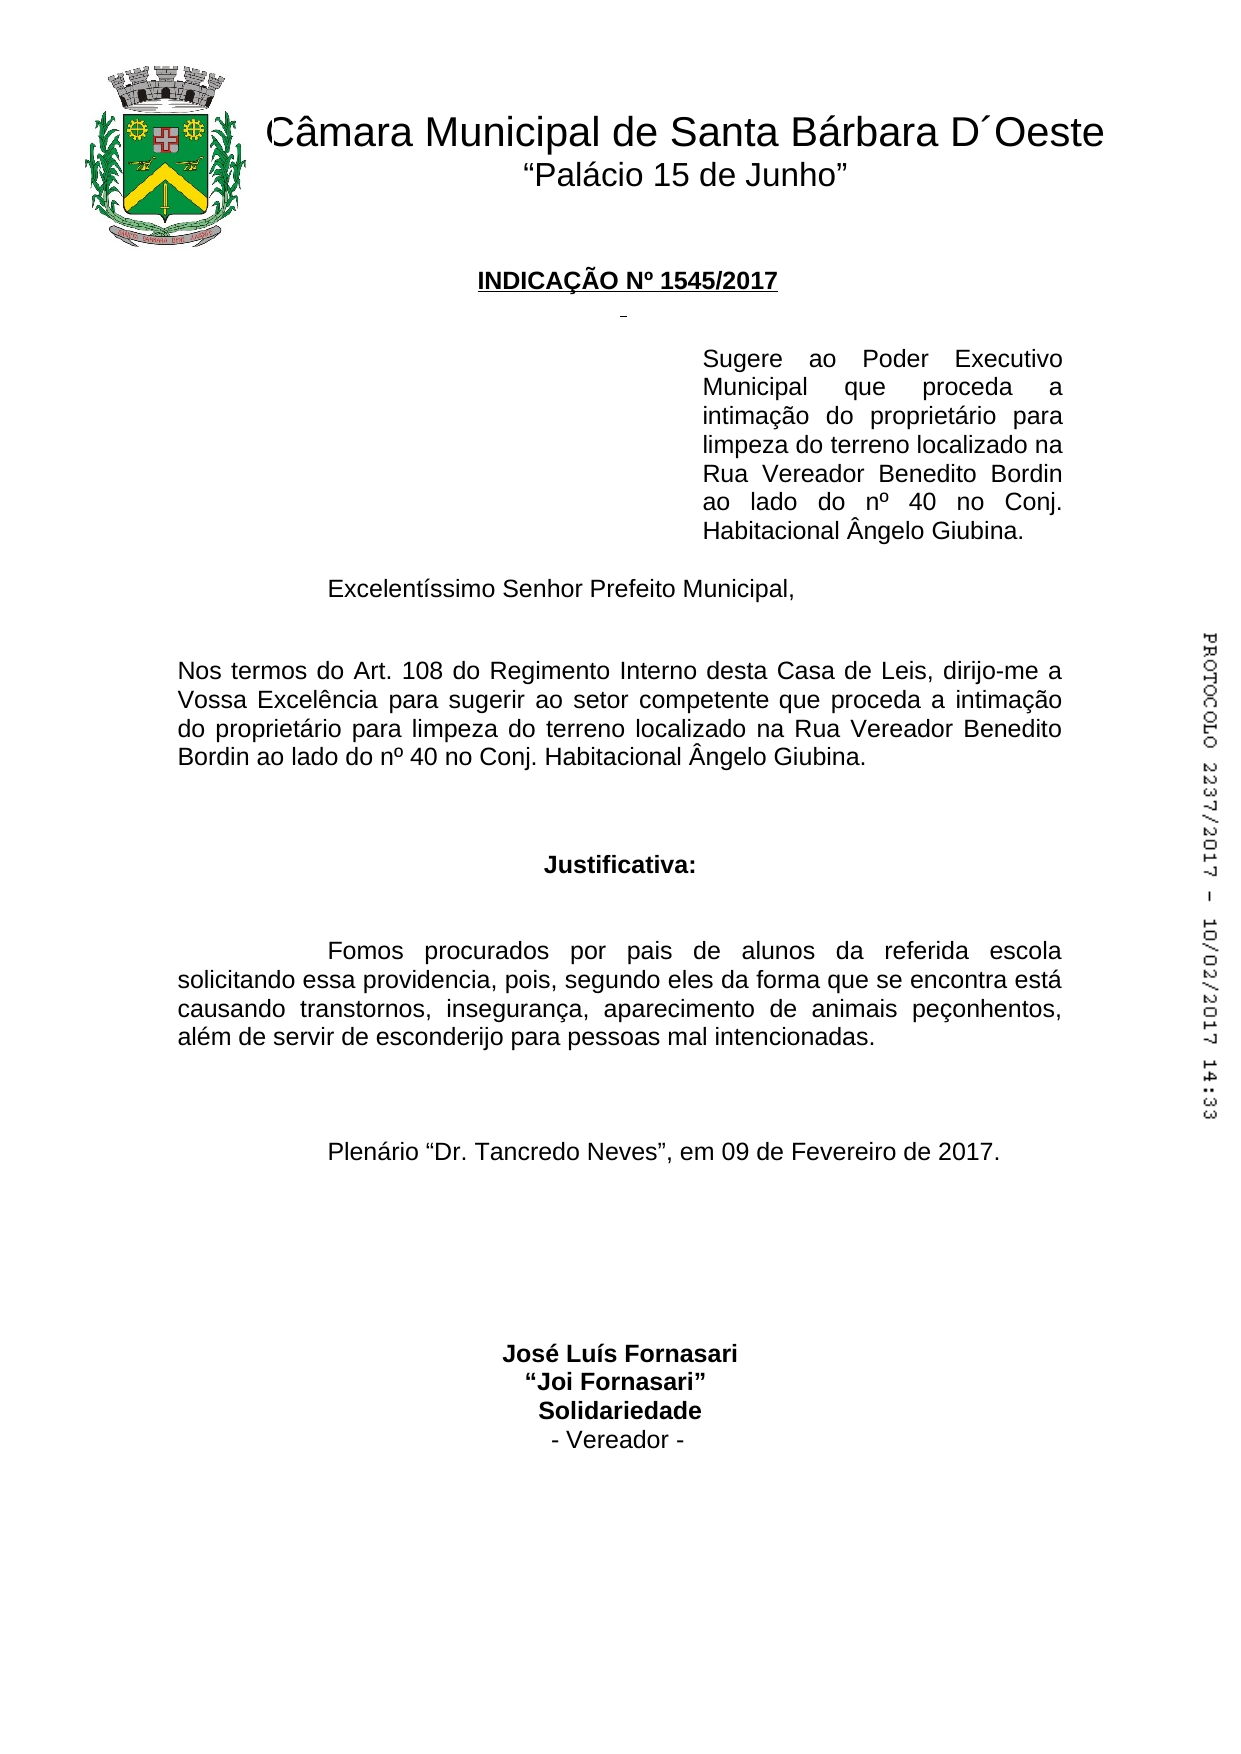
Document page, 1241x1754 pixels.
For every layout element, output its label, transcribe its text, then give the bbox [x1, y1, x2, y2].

text “Joi Fornasari” [177, 1367, 1063, 1396]
text - Vereador - [177, 1425, 1063, 1454]
text Nos termos do Art. 108 do Regimento Interno desta Casa de Leis, dirijo-me a Vossa Excelência para sugerir ao setor competente que proceda a intimação do proprietário para limpeza do terreno localizado na Rua Vereador Benedito Bordin ao lado do nº 40 no Conj. Habitacional Ângelo Giubina. [177, 656, 1063, 771]
title INDICAÇÃO Nº 1545/2017 [402, 266, 1063, 294]
picture [84, 66, 253, 254]
text José Luís Fornasari [177, 1339, 1063, 1367]
text Solidariedade [177, 1396, 1063, 1425]
text Excelentíssimo Senhor Prefeito Municipal, [177, 574, 1063, 602]
text Fomos procurados por pais de alunos da referida escola solicitando essa providencia, pois, segundo eles da forma que se encontra está causando transtornos, insegurança, aparecimento de animais peçonhentos, além de servir de esconderijo para pessoas mal intencionadas. [177, 936, 1063, 1051]
text Sugere ao Poder Executivo Municipal que proceda a intimação do proprietário para limpeza do terreno localizado na Rua Vereador Benedito Bordin ao lado do nº 40 no Conj. Habitacional Ângelo Giubina. [702, 344, 1063, 545]
picture [1177, 629, 1241, 1125]
text Justificativa: [177, 850, 1063, 879]
text Plenário “Dr. Tancredo Neves”, em 09 de Fevereiro de 2017. [252, 1137, 1063, 1166]
